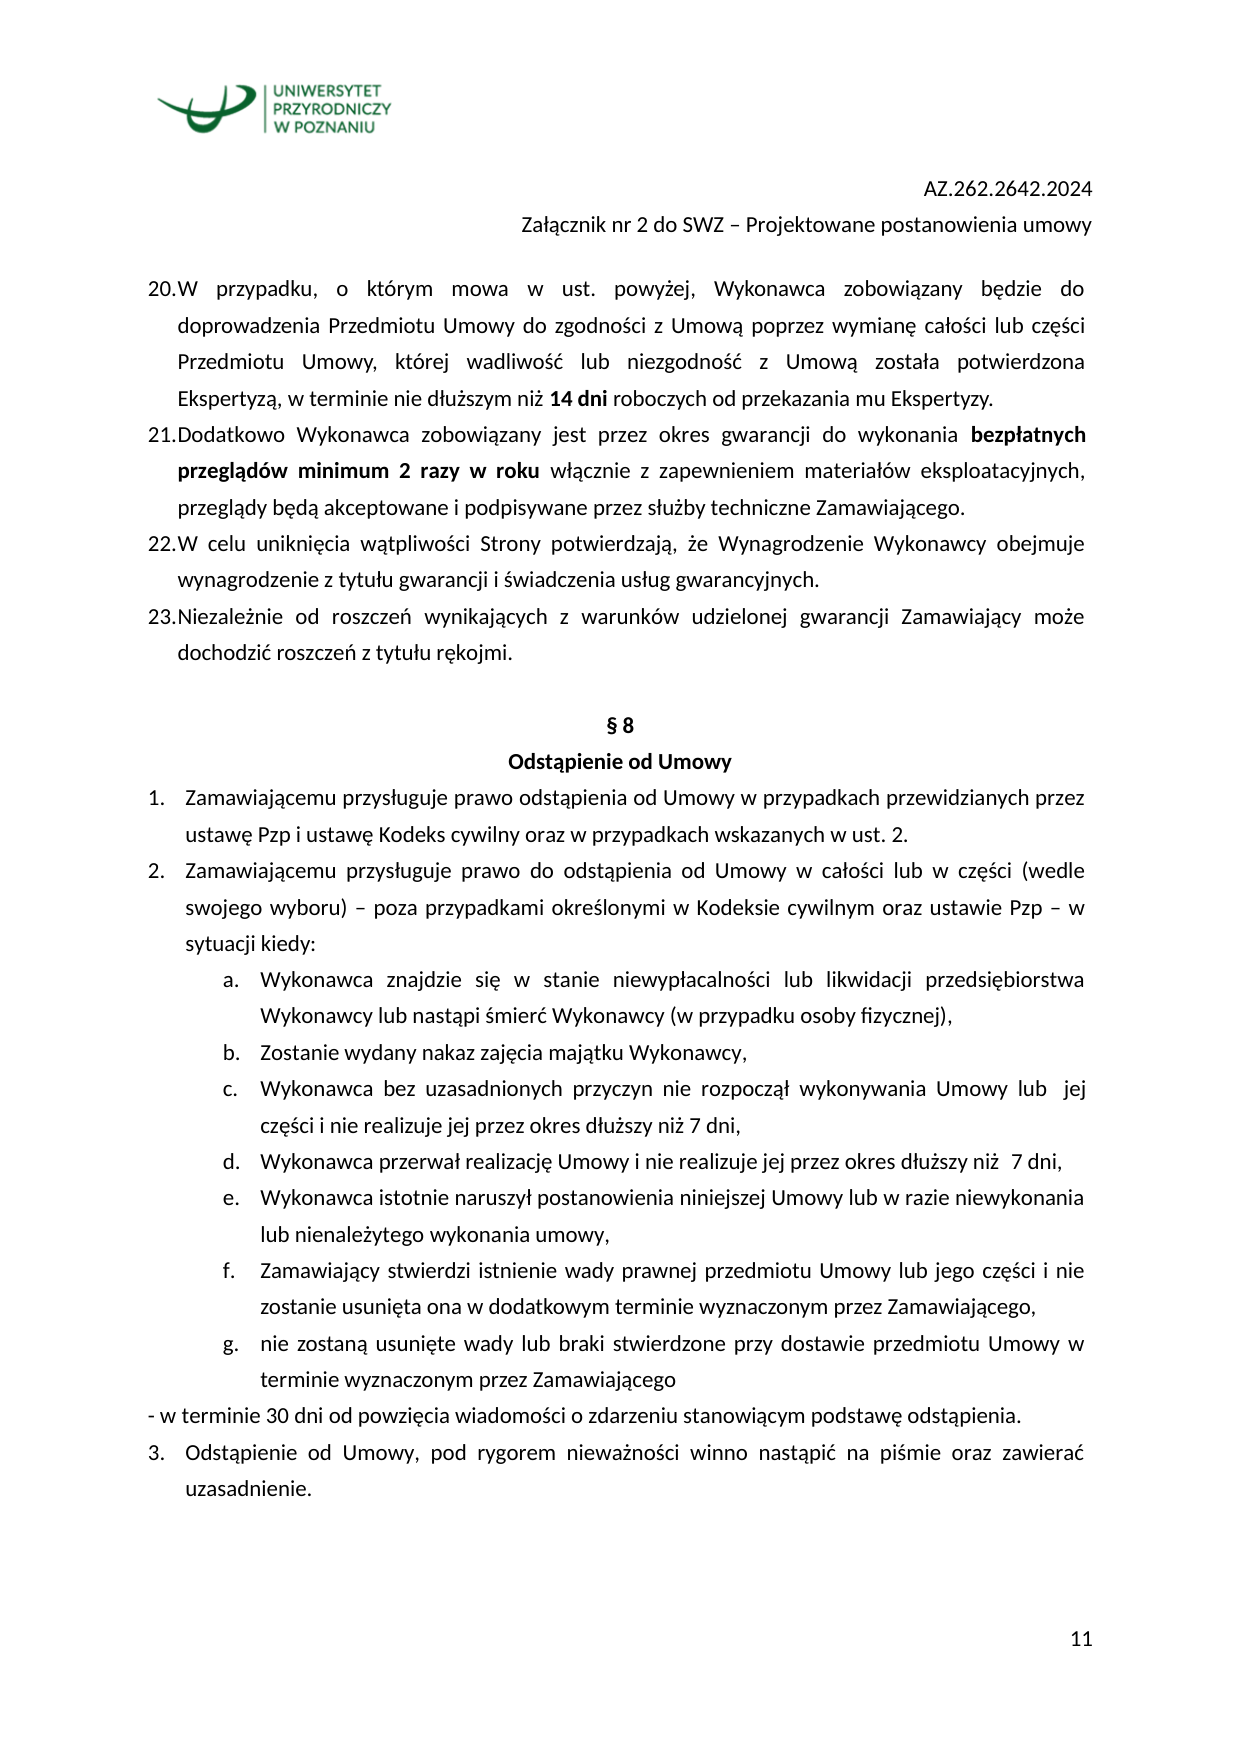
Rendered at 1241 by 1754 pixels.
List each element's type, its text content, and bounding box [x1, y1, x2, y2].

list Wykonawca przerwał realizację Umowy i nie realizuje jej przez okres dłuższy niż 7 dni, [223, 1147, 1086, 1175]
list Wykonawca istotnie naruszył postanowienia niniejszej Umowy lub w razie niewykonania lub nienależytego wykonania umowy, [223, 1183, 1086, 1248]
list Zamawiającemu przysługuje prawo do odstąpienia od Umowy w całości lub w części (wedle swojego wyboru) – poza przypadkami określonymi w Kodeksie cywilnym oraz ustawie Pzp – w sytuacji kiedy: [148, 856, 1086, 957]
list Wykonawca znajdzie się w stanie niewypłacalności lub likwidacji przedsiębiorstwa Wykonawcy lub nastąpi śmierć Wykonawcy (w przypadku osoby fizycznej), [223, 965, 1086, 1030]
picture [147, 73, 403, 146]
list Dodatkowo Wykonawca zobowiązany jest przez okres gwarancji do wykonania bezpłatnych przeglądów minimum 2 razy w roku włącznie z zapewnieniem materiałów eksploatacyjnych, przeglądy będą akceptowane i podpisywane przez służby techniczne Zamawiającego. [148, 420, 1086, 521]
list Zamawiający stwierdzi istnienie wady prawnej przedmiotu Umowy lub jego części i nie zostanie usunięta ona w dodatkowym terminie wyznaczonym przez Zamawiającego, [223, 1256, 1086, 1321]
list Odstąpienie od Umowy, pod rygorem nieważności winno nastąpić na piśmie oraz zawierać uzasadnienie. [148, 1438, 1086, 1502]
list nie zostaną usunięte wady lub braki stwierdzone przy dostawie przedmiotu Umowy w terminie wyznaczonym przez Zamawiającego [223, 1329, 1086, 1393]
list Wykonawca bez uzasadnionych przyczyn nie rozpoczął wykonywania Umowy lub jej części i nie realizuje jej przez okres dłuższy niż 7 dni, [223, 1074, 1086, 1139]
list Zamawiającemu przysługuje prawo odstąpienia od Umowy w przypadkach przewidzianych przez ustawę Pzp i ustawę Kodeks cywilny oraz w przypadkach wskazanych w ust. 2. [148, 783, 1086, 848]
subtitle Odstąpienie od Umowy [148, 747, 1093, 775]
list Niezależnie od roszczeń wynikających z warunków udzielonej gwarancji Zamawiający może dochodzić roszczeń z tytułu rękojmi. [148, 602, 1086, 666]
list W przypadku, o którym mowa w ust. powyżej, Wykonawca zobowiązany będzie do doprowadzenia Przedmiotu Umowy do zgodności z Umową poprzez wymianę całości lub części Przedmiotu Umowy, której wadliwość lub niezgodność z Umową została potwierdzona Ekspertyzą, w terminie nie dłuższym niż 14 dni roboczych od przekazania mu Ekspertyzy. [148, 274, 1086, 412]
text - w terminie 30 dni od powzięcia wiadomości o zdarzeniu stanowiącym podstawę odstąpienia. [148, 1402, 1086, 1429]
list W celu uniknięcia wątpliwości Strony potwierdzają, że Wynagrodzenie Wykonawcy obejmuje wynagrodzenie z tytułu gwarancji i świadczenia usług gwarancyjnych. [148, 529, 1086, 593]
list Zostanie wydany nakaz zajęcia majątku Wykonawcy, [223, 1038, 1086, 1066]
subtitle § 8 [148, 711, 1093, 739]
